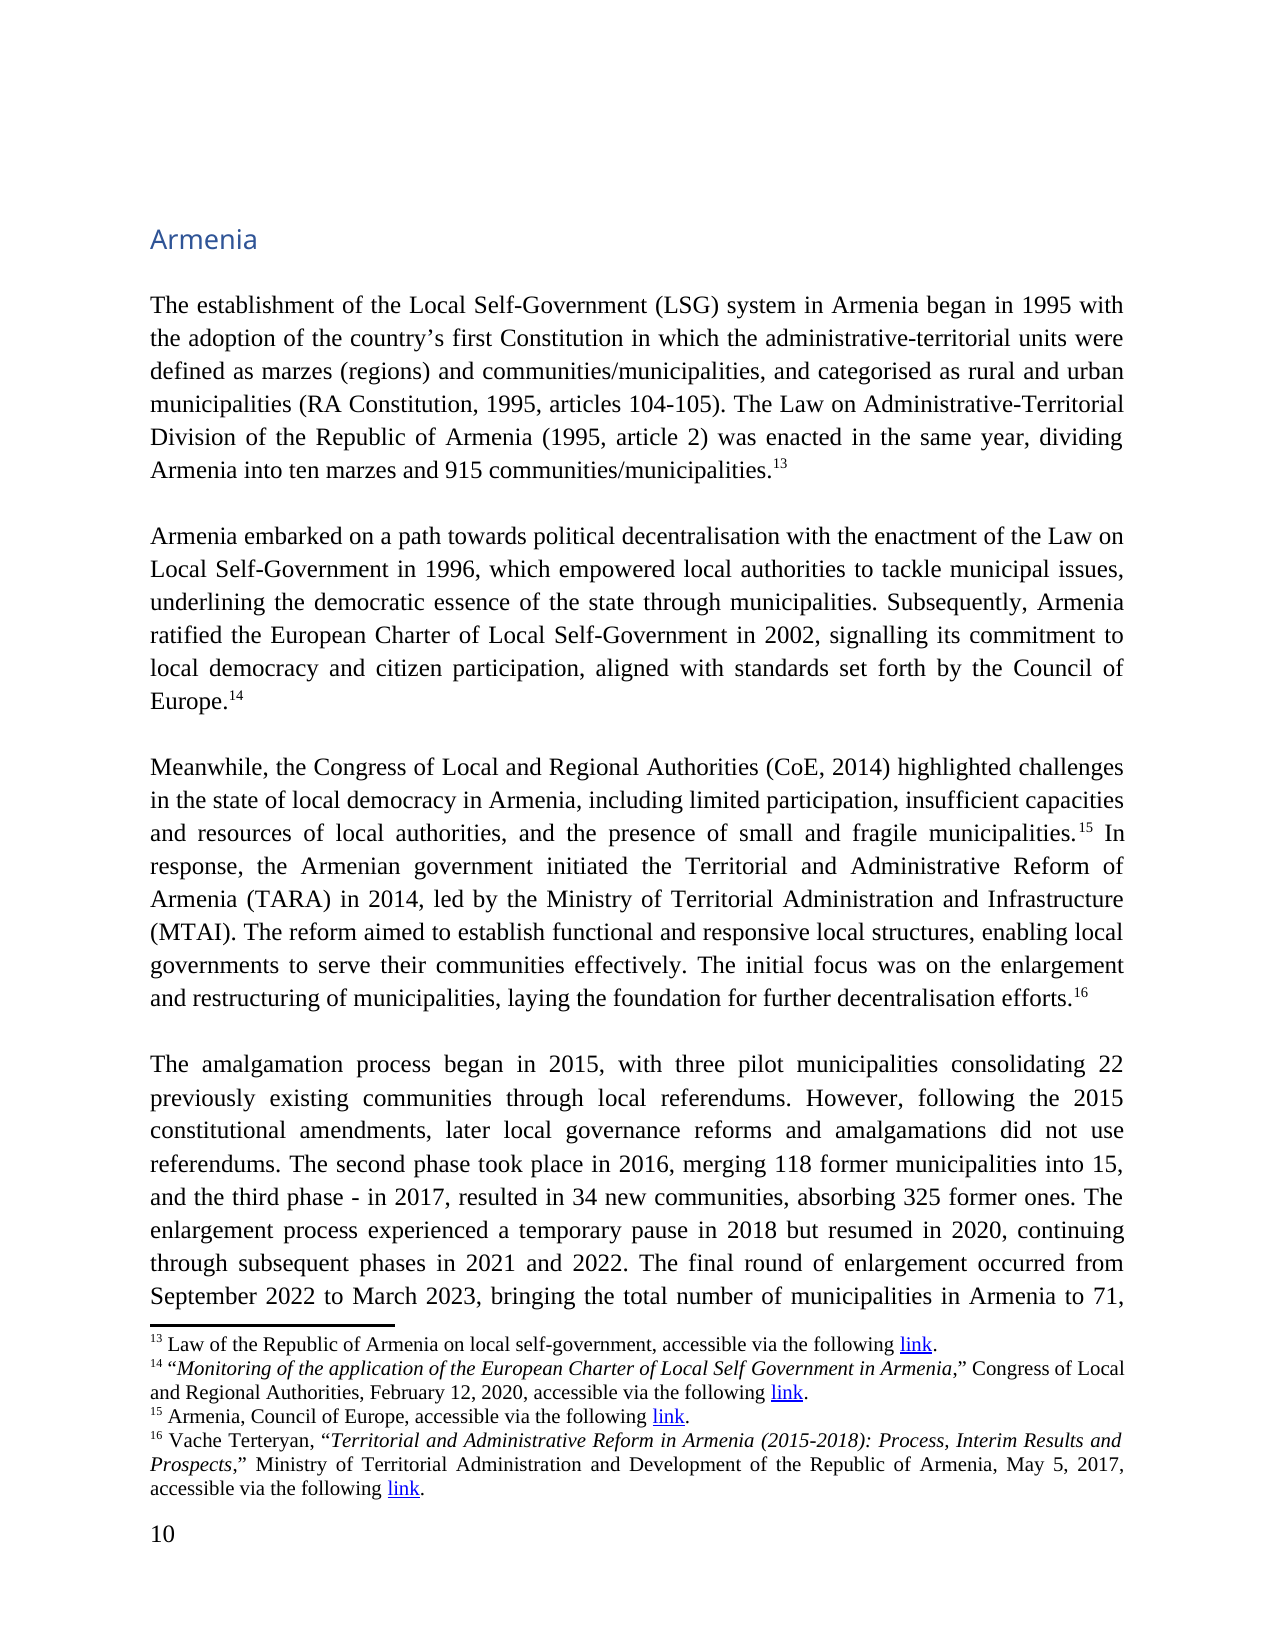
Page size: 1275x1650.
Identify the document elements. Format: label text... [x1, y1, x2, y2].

text Meanwhile, the Congress of Local and Regional Authorities (CoE, 2014) highlighted challenges in the state of local democracy in Armenia, including limited participation, insufficient capacities and resources of local authorities, and the presence of small and fragile municipalities. In response, the Armenian government initiated the Territorial and Administrative Reform of Armenia (TARA) in 2014, led by the Ministry of Territorial Administration and Infrastructure (MTAI). The reform aimed to establish functional and responsive local structures, enabling local governments to serve their communities effectively. The initial focus was on the enlargement and restructuring of municipalities, laying the foundation for further decentralisation efforts. [150, 752, 1125, 1012]
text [150, 1049, 1125, 1309]
text The establishment of the Local Self-Government (LSG) system in Armenia began in 1995 with the adoption of the country’s first Constitution in which the administrative-territorial units were defined as marzes (regions) and communities/municipalities, and categorised as rural and urban municipalities (RA Constitution, 1995, articles 104-105). The Law on Administrative-Territorial Division of the Republic of Armenia (1995, article 2) was enacted in the same year, dividing Armenia into ten marzes and 915 communities/municipalities. [150, 290, 1125, 484]
text Armenia embarked on a path towards political decentralisation with the enactment of the Law on Local Self-Government in 1996, which empowered local authorities to tackle municipal issues, underlining the democratic essence of the state through municipalities. Subsequently, Armenia ratified the European Charter of Local Self-Government in 2002, signalling its commitment to local democracy and citizen participation, aligned with standards set forth by the Council of Europe. [150, 521, 1125, 715]
subtitle Armenia [150, 220, 1125, 257]
